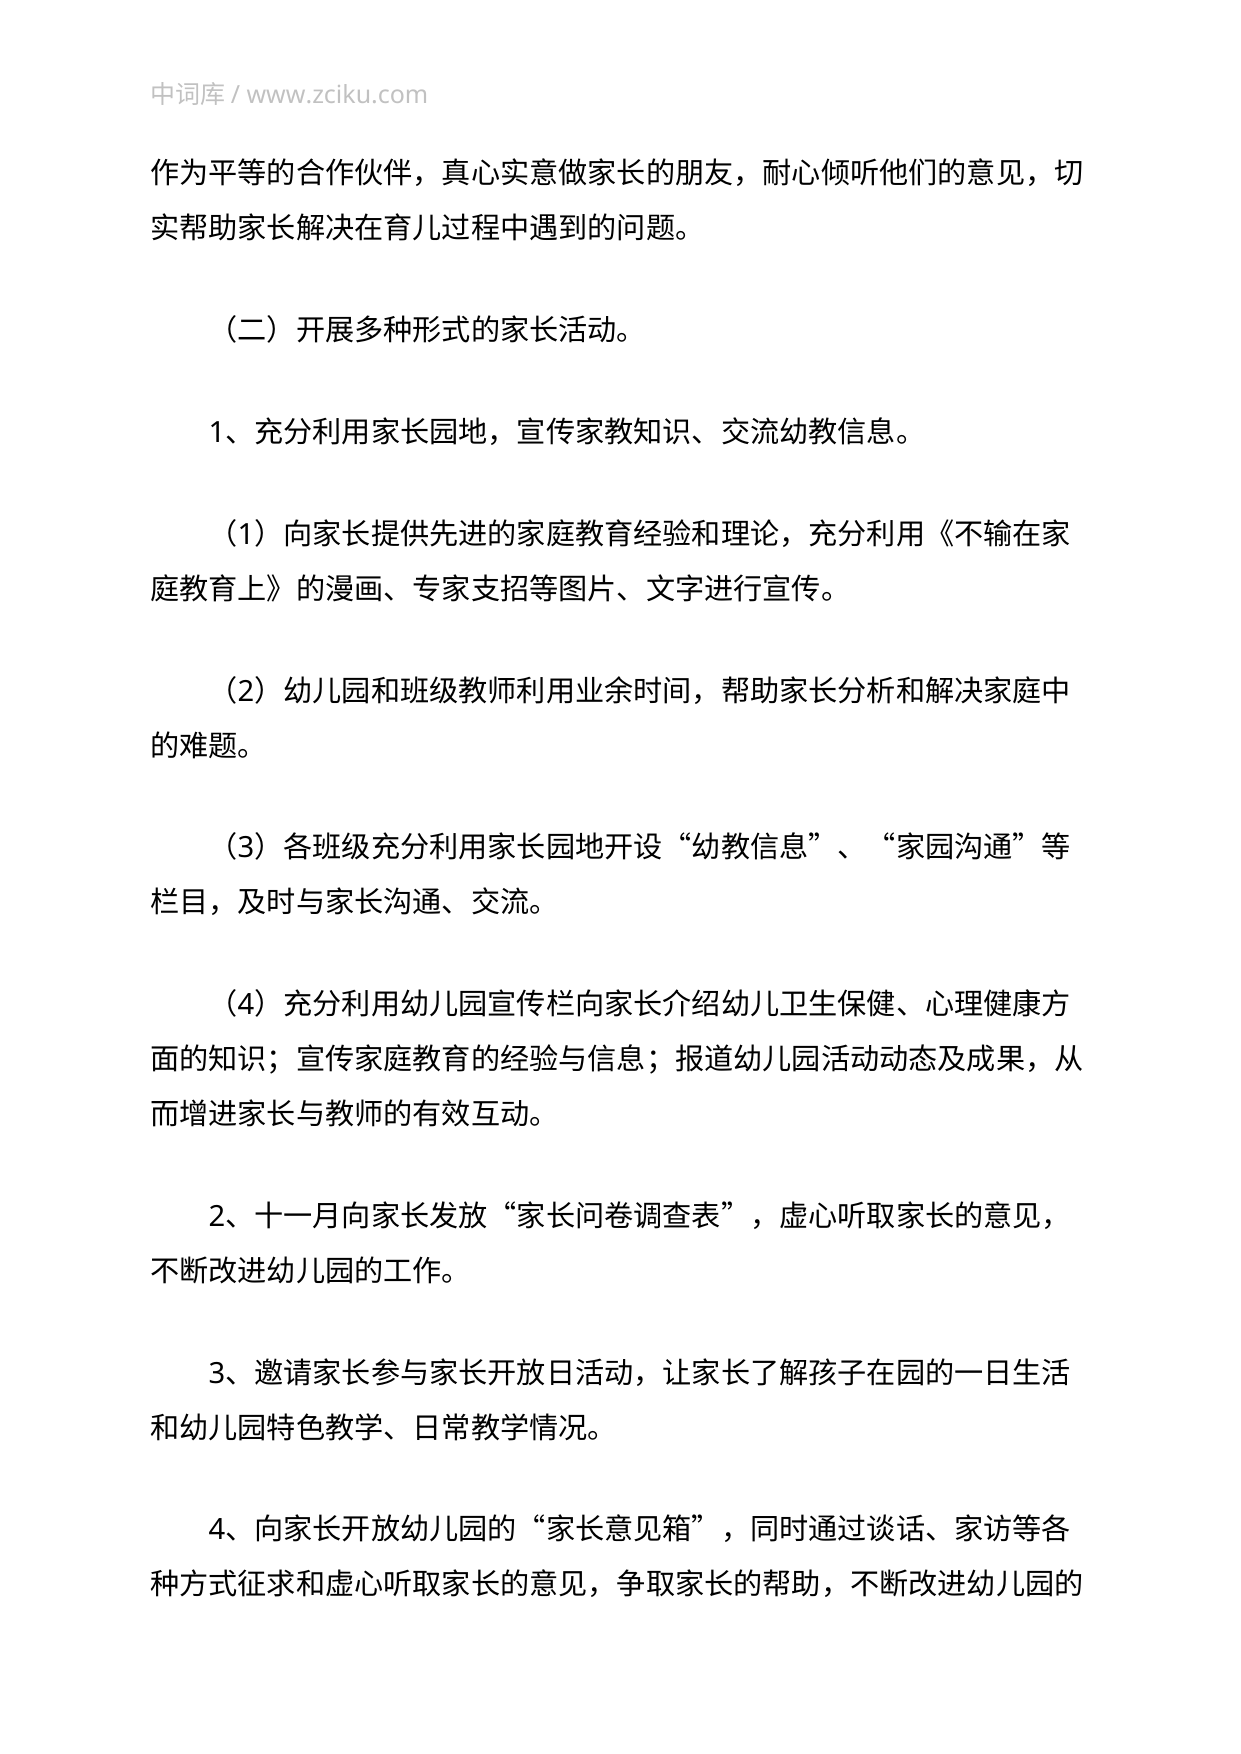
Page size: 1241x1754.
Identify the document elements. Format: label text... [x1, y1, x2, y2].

text （二）开展多种形式的家长活动。 [150, 307, 1090, 349]
text （4）充分利用幼儿园宣传栏向家长介绍幼儿卫生保健、心理健康方面的知识；宣传家庭教育的经验与信息；报道幼儿园活动动态及成果，从而增进家长与教师的有效互动。 [150, 981, 1090, 1133]
text （2）幼儿园和班级教师利用业余时间，帮助家长分析和解决家庭中的难题。 [150, 667, 1090, 764]
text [150, 150, 1090, 247]
text 3、邀请家长参与家长开放日活动，让家长了解孩子在园的一日生活和幼儿园特色教学、日常教学情况。 [150, 1349, 1090, 1446]
text 2、十一月向家长发放“家长问卷调查表”，虚心听取家长的意见，不断改进幼儿园的工作。 [150, 1192, 1090, 1290]
text （3）各班级充分利用家长园地开设“幼教信息”、“家园沟通”等栏目，及时与家长沟通、交流。 [150, 824, 1090, 921]
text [150, 1506, 1090, 1603]
text （1）向家长提供先进的家庭教育经验和理论，充分利用《不输在家庭教育上》的漫画、专家支招等图片、文字进行宣传。 [150, 510, 1090, 608]
text 1、充分利用家长园地，宣传家教知识、交流幼教信息。 [150, 408, 1090, 451]
